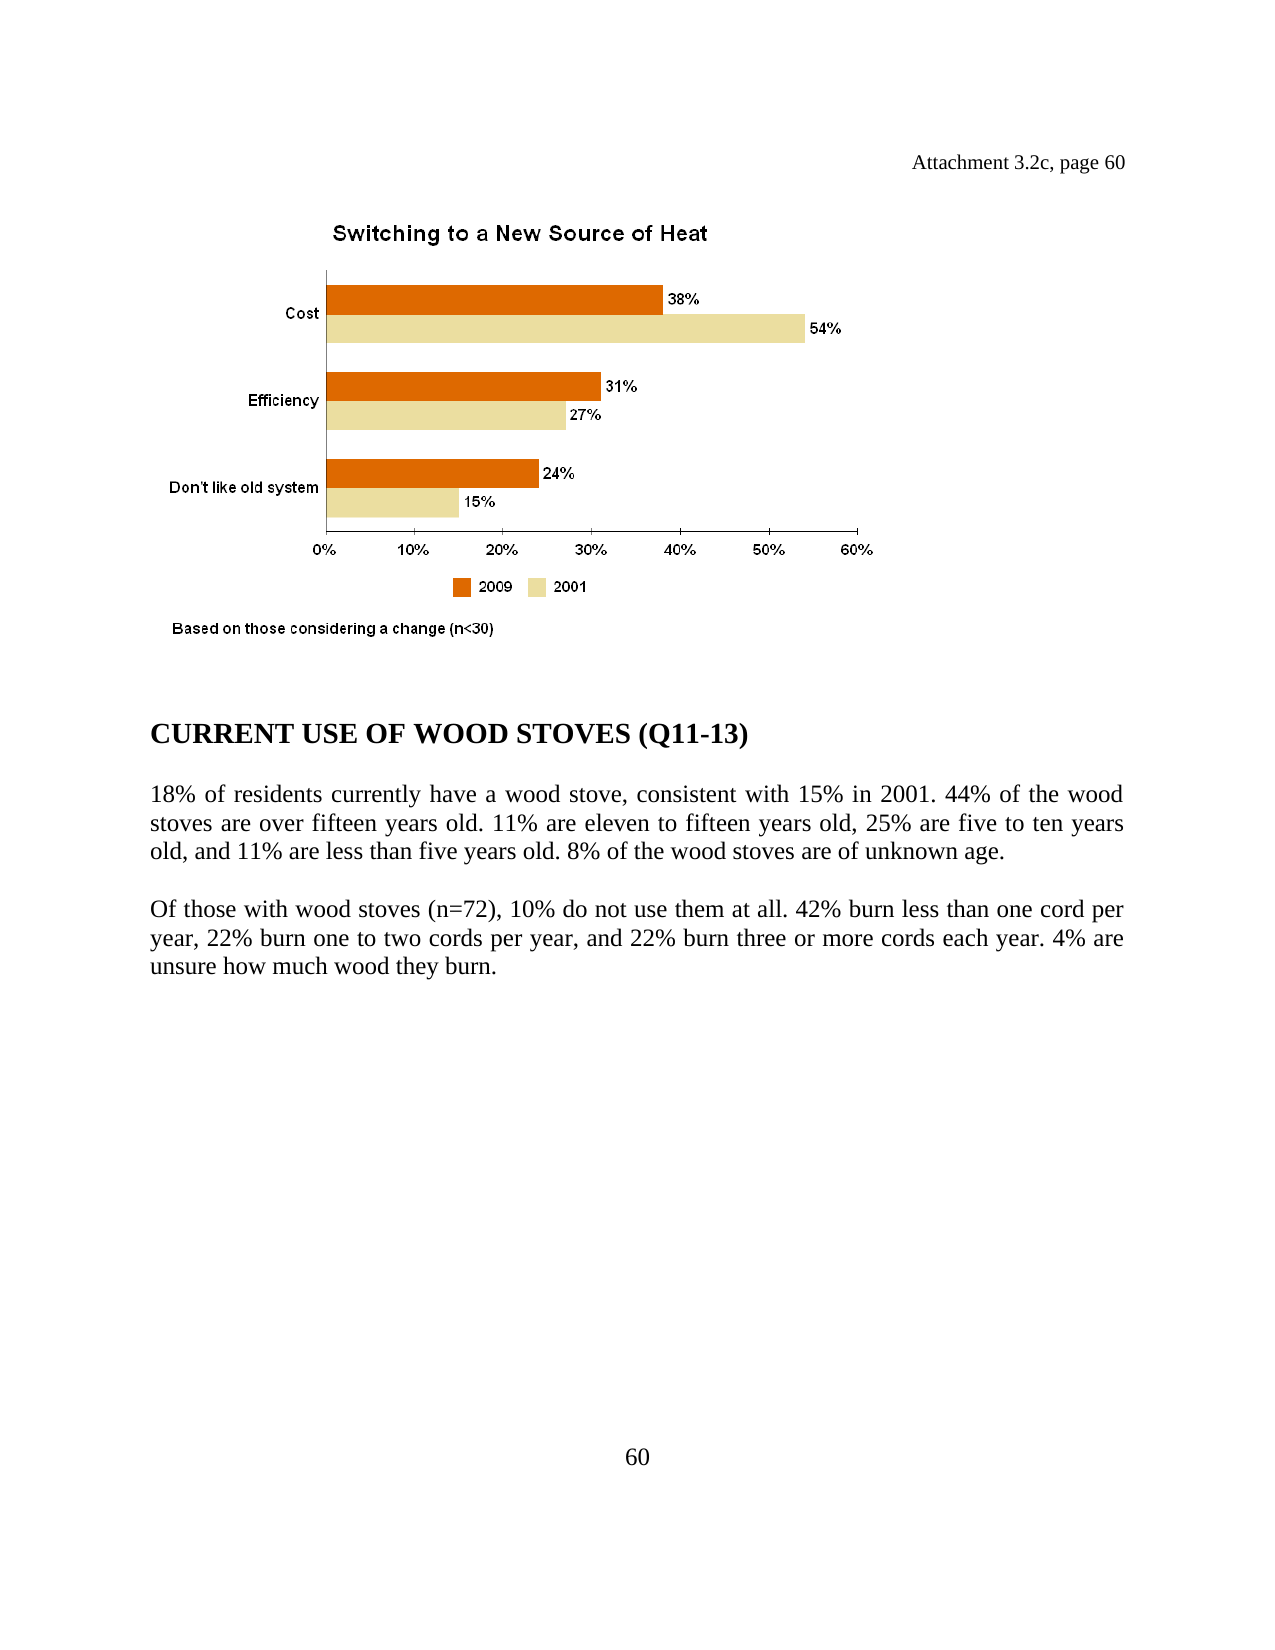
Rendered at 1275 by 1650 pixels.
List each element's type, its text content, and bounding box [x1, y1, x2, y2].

text 18% of residents currently have a wood stove, consistent with 15% in 2001. 44% of the wood stoves are over fifteen years old. 11% are eleven to fifteen years old, 25% are five to ten years old, and 11% are less than five years old. 8% of the wood stoves are of unknown age. [150, 779, 1125, 865]
text CURRENT USE OF WOOD STOVES (Q11-13) [150, 717, 1125, 750]
text Of those with wood stoves (n=72), 10% do not use them at all. 42% burn less than one cord per year, 22% burn one to two cords per year, and 22% burn three or more cords each year. 4% are unsure how much wood they burn. [150, 894, 1125, 980]
picture [150, 199, 890, 659]
